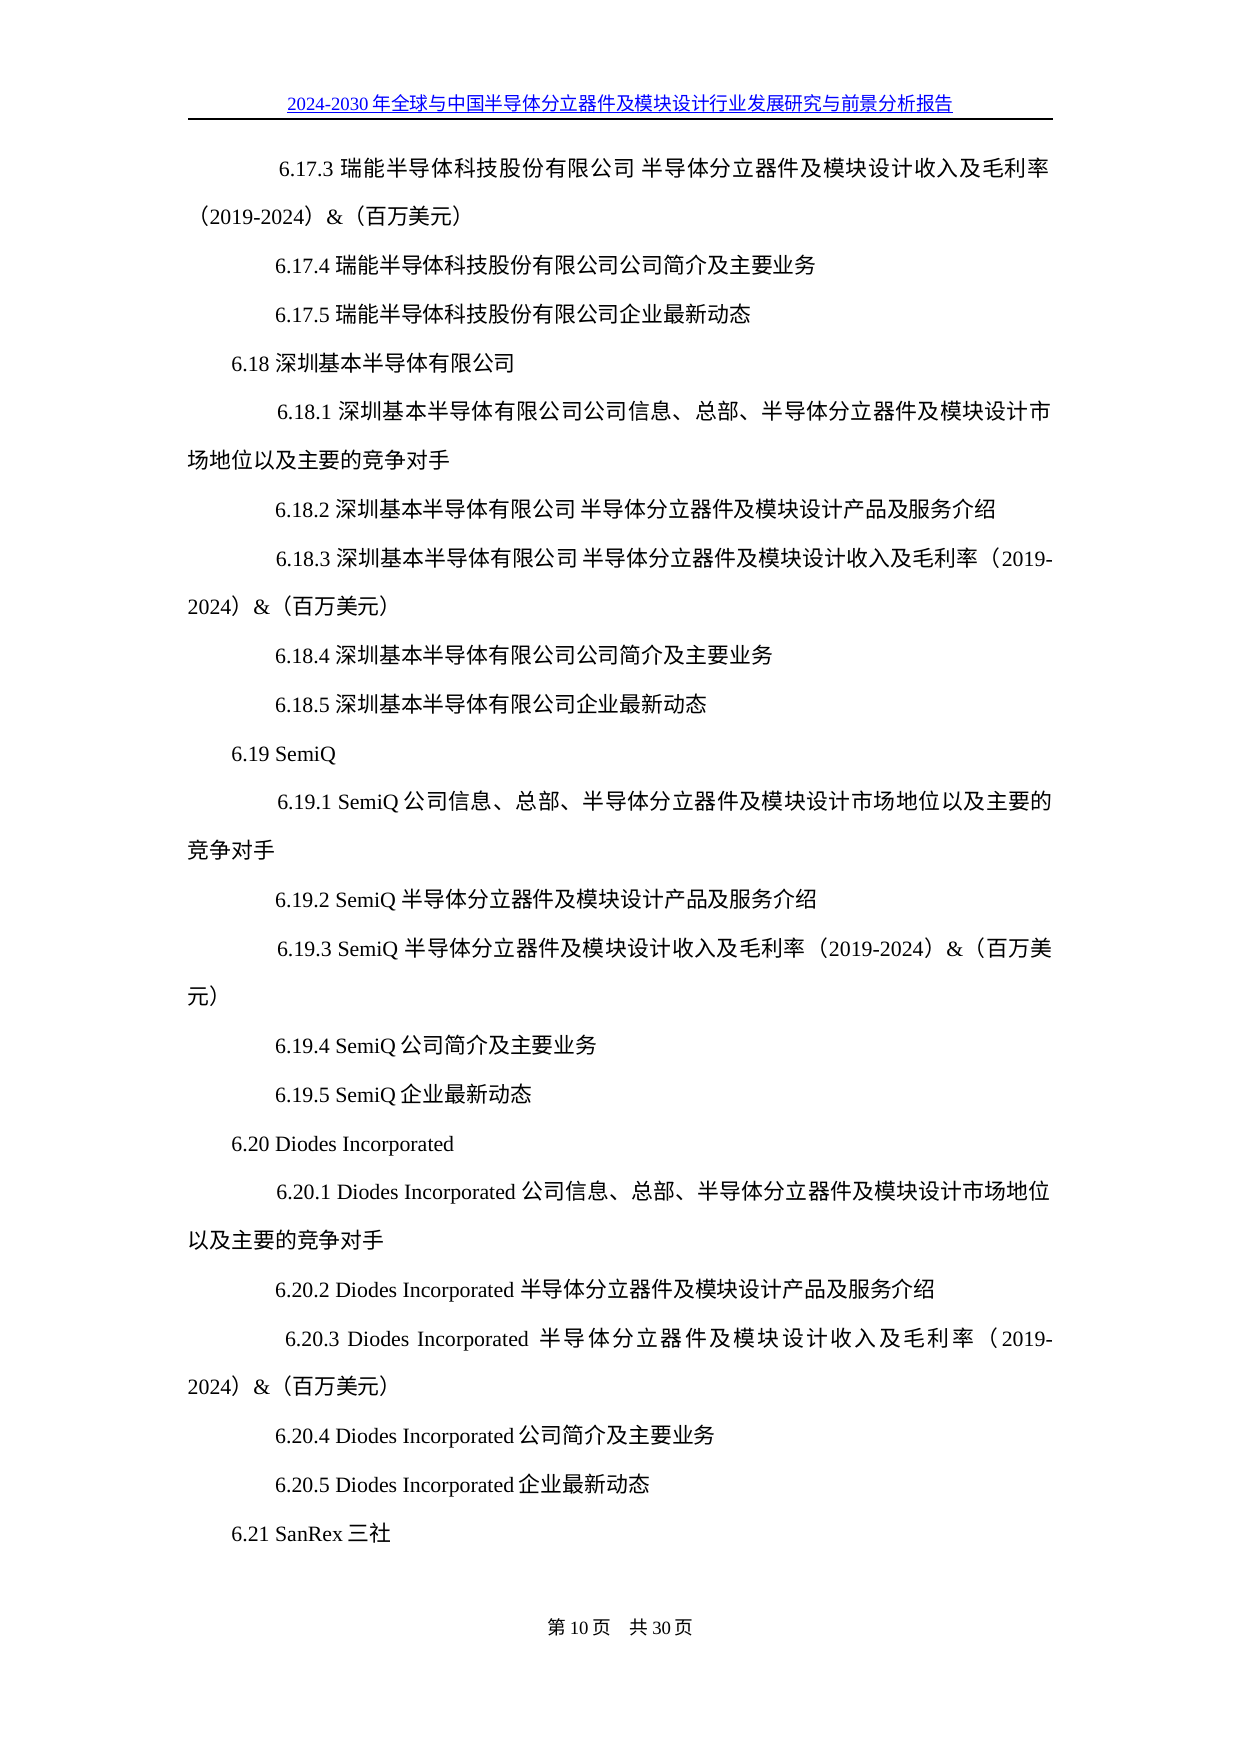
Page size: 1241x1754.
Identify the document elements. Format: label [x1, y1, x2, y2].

text [187, 150, 1053, 1548]
